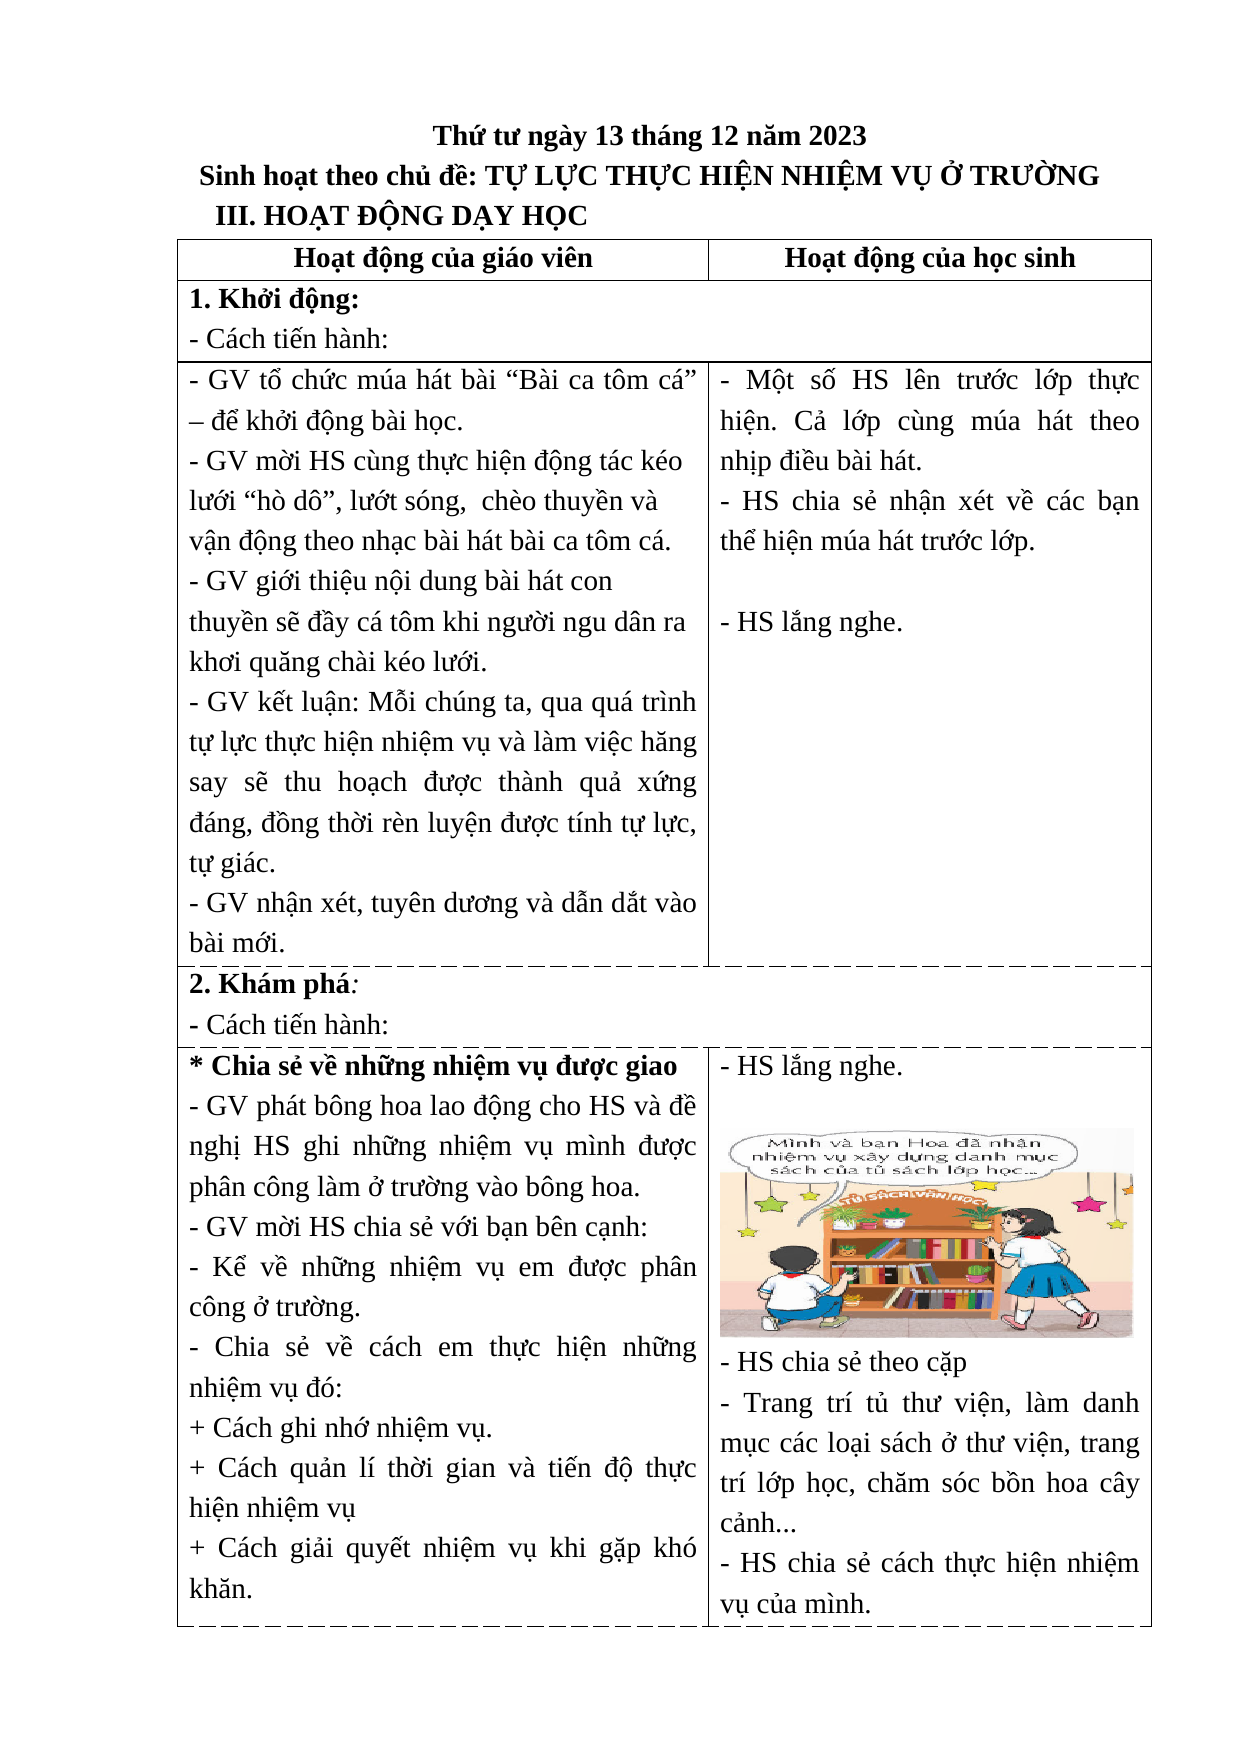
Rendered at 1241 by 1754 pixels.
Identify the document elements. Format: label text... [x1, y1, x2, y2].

table_cell - GV tổ chức múa hát bài “Bài ca tôm cá” – để khởi động bài học. - GV mời HS cùng thực hiện động tác kéo lưới “hò dô”, lướt sóng, chèo thuyền và vận động theo nhạc bài hát bài ca tôm cá. - GV giới thiệu nội dung bài hát con thuyền sẽ đầy cá tôm khi người ngu dân ra khơi quăng chài kéo lưới. - GV kết luận: Mỗi chúng ta, qua quá trình tự lực thực hiện nhiệm vụ và làm việc hăng say sẽ thu hoạch được thành quả xứng đáng, đồng thời rèn luyện được tính tự lực, tự giác. - GV nhận xét, tuyên dương và dẫn dắt vào bài mới. [178, 363, 708, 966]
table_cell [709, 1047, 1151, 1626]
table_header Hoạt động của giáo viên [178, 240, 708, 280]
text Sinh hoạt theo chủ đề: TỰ LỰC THỰC HIỆN NHIỆM VỤ Ở TRƯỜNG [177, 158, 1122, 192]
table_cell 2. Khám phá: - Cách tiến hành: [178, 966, 1151, 1047]
text III. HOẠT ĐỘNG DẠY HỌC [177, 198, 1122, 232]
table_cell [178, 1047, 708, 1626]
text Thứ tư ngày 13 tháng 12 năm 2023 [177, 118, 1122, 152]
picture [720, 1128, 1134, 1338]
table_header Hoạt động của học sinh [709, 240, 1151, 280]
table_cell 1. Khởi động: - Cách tiến hành: [178, 281, 1151, 361]
table_cell - Một số HS lên trước lớp thực hiện. Cả lớp cùng múa hát theo nhịp điều bài hát. - HS chia sẻ nhận xét về các bạn thể hiện múa hát trước lớp. - HS lắng nghe. [709, 363, 1151, 966]
